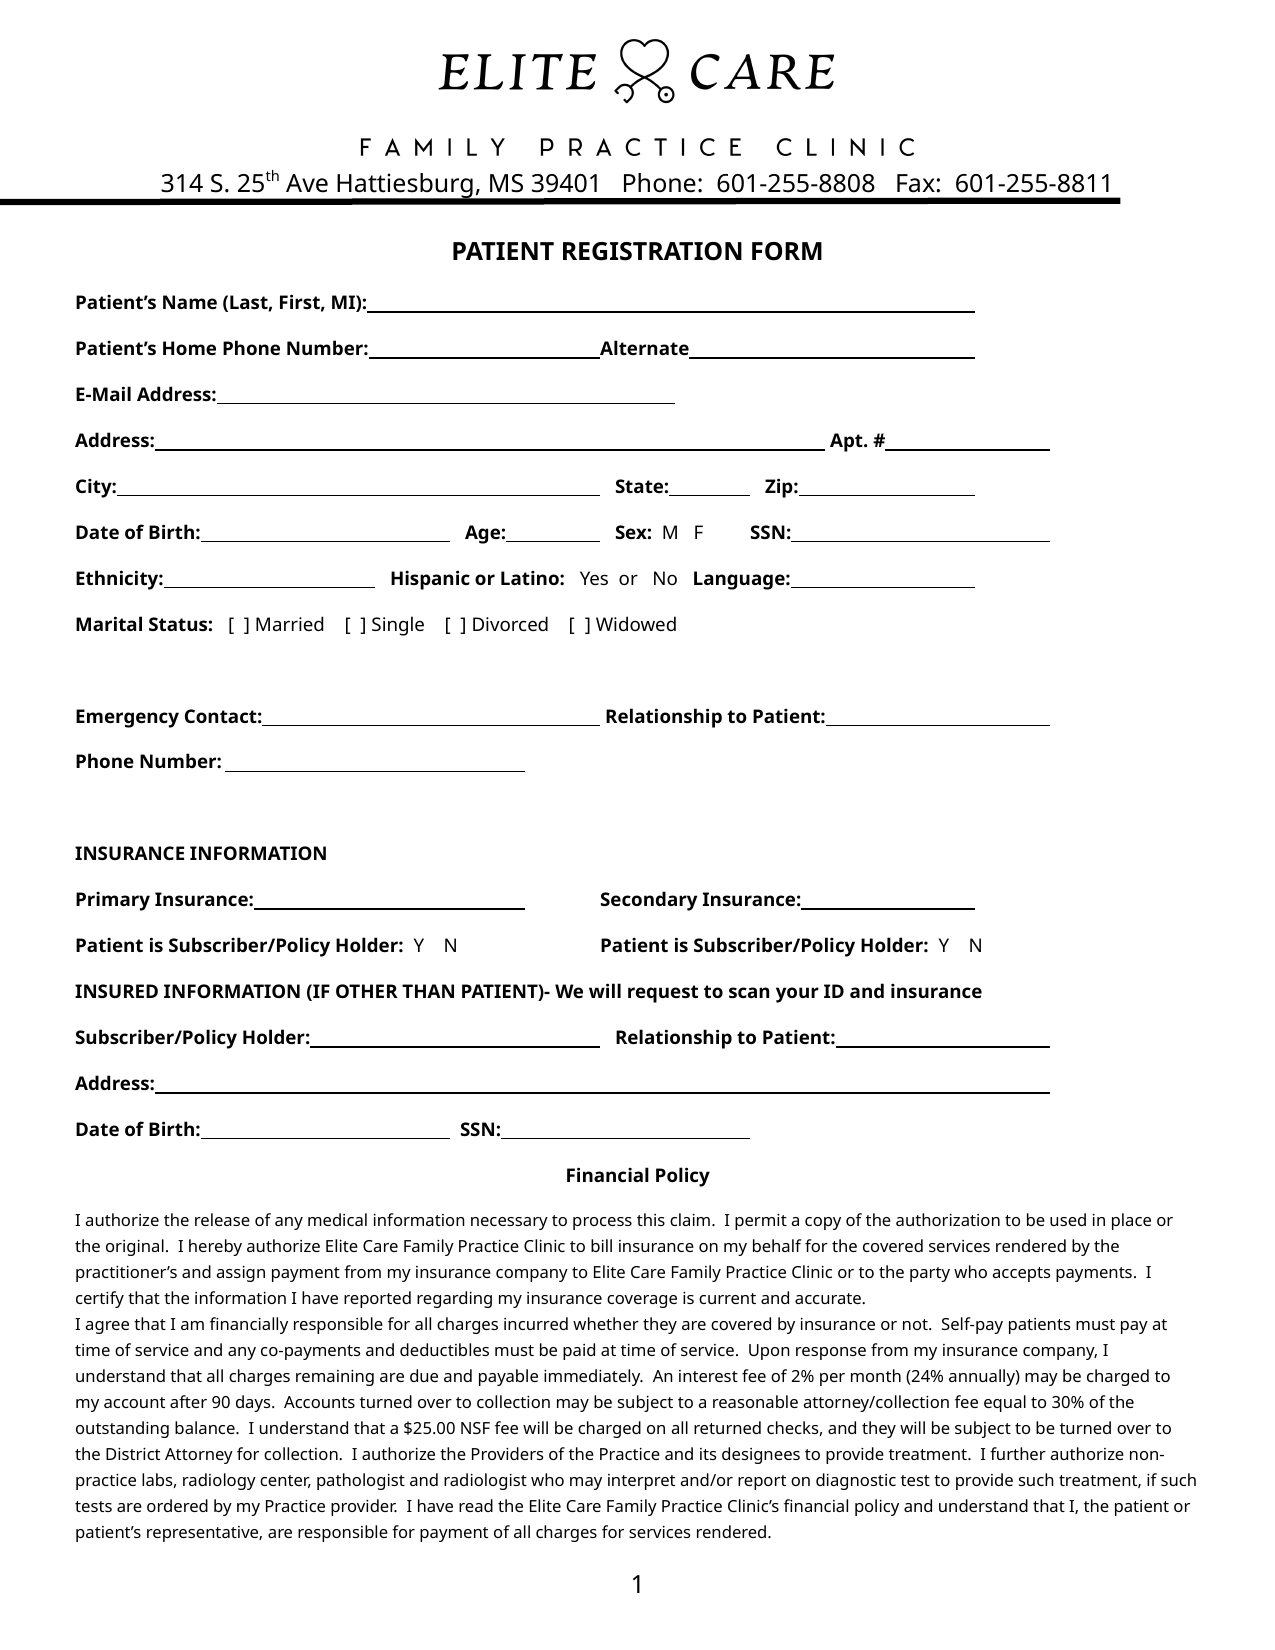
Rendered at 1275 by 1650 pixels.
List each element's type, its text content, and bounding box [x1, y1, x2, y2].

text Patient is Subscriber/Policy Holder: Y N Patient is Subscriber/Policy Holder: Y N [75, 933, 1200, 958]
text Patient’s Name (Last, First, MI): [75, 289, 1200, 315]
picture [351, 30, 924, 166]
text Date of Birth: Age: Sex: M F SSN: [75, 519, 1200, 545]
text Patient’s Home Phone Number: Alternate [75, 335, 1200, 361]
text City: State: Zip: [75, 473, 1200, 499]
text Address: Apt. # [75, 427, 1200, 453]
text Phone Number: [75, 749, 1200, 774]
text INSURANCE INFORMATION [75, 841, 1200, 866]
text E-Mail Address: [75, 381, 1200, 407]
text INSURED INFORMATION (IF OTHER THAN PATIENT)- We will request to scan your ID and insurance [75, 978, 1200, 1004]
text Subscriber/Policy Holder: Relationship to Patient: [75, 1024, 1200, 1050]
text Address: [75, 1070, 1200, 1096]
text Marital Status: [ ] Married [ ] Single [ ] Divorced [ ] Widowed [75, 611, 1200, 637]
text Date of Birth: SSN: [75, 1116, 1200, 1142]
text Ethnicity: Hispanic or Latino: Yes or No Language: [75, 565, 1200, 591]
text I agree that I am financially responsible for all charges incurred whether they are covered by insurance or not. Self-pay patients must pay at time of service and any co-payments and deductibles must be paid at time of service. Upon response from my insurance company, I understand that all charges remaining are due and payable immediately. An interest fee of 2% per month (24% annually) may be charged to my account after 90 days. Accounts turned over to collection may be subject to a reasonable attorney/collection fee equal to 30% of the outstanding balance. I understand that a $25.00 NSF fee will be charged on all returned checks, and they will be subject to be turned over to the District Attorney for collection. I authorize the Providers of the Practice and its designees to provide treatment. I further authorize non-practice labs, radiology center, pathologist and radiologist who may interpret and/or report on diagnostic test to provide such treatment, if such tests are ordered by my Practice provider. I have read the Elite Care Family Practice Clinic’s financial policy and understand that I, the patient or patient’s representative, are responsible for payment of all charges for services rendered. [75, 1312, 1200, 1543]
text PATIENT REGISTRATION FORM [75, 234, 1200, 268]
text Emergency Contact: Relationship to Patient: [75, 703, 1200, 728]
text Financial Policy [75, 1162, 1200, 1188]
text Primary Insurance: Secondary Insurance: [75, 887, 1200, 912]
text I authorize the release of any medical information necessary to process this claim. I permit a copy of the authorization to be used in place or the original. I hereby authorize Elite Care Family Practice Clinic to bill insurance on my behalf for the covered services rendered by the practitioner’s and assign payment from my insurance company to Elite Care Family Practice Clinic or to the party who accepts payments. I certify that the information I have reported regarding my insurance coverage is current and accurate. [75, 1208, 1200, 1309]
